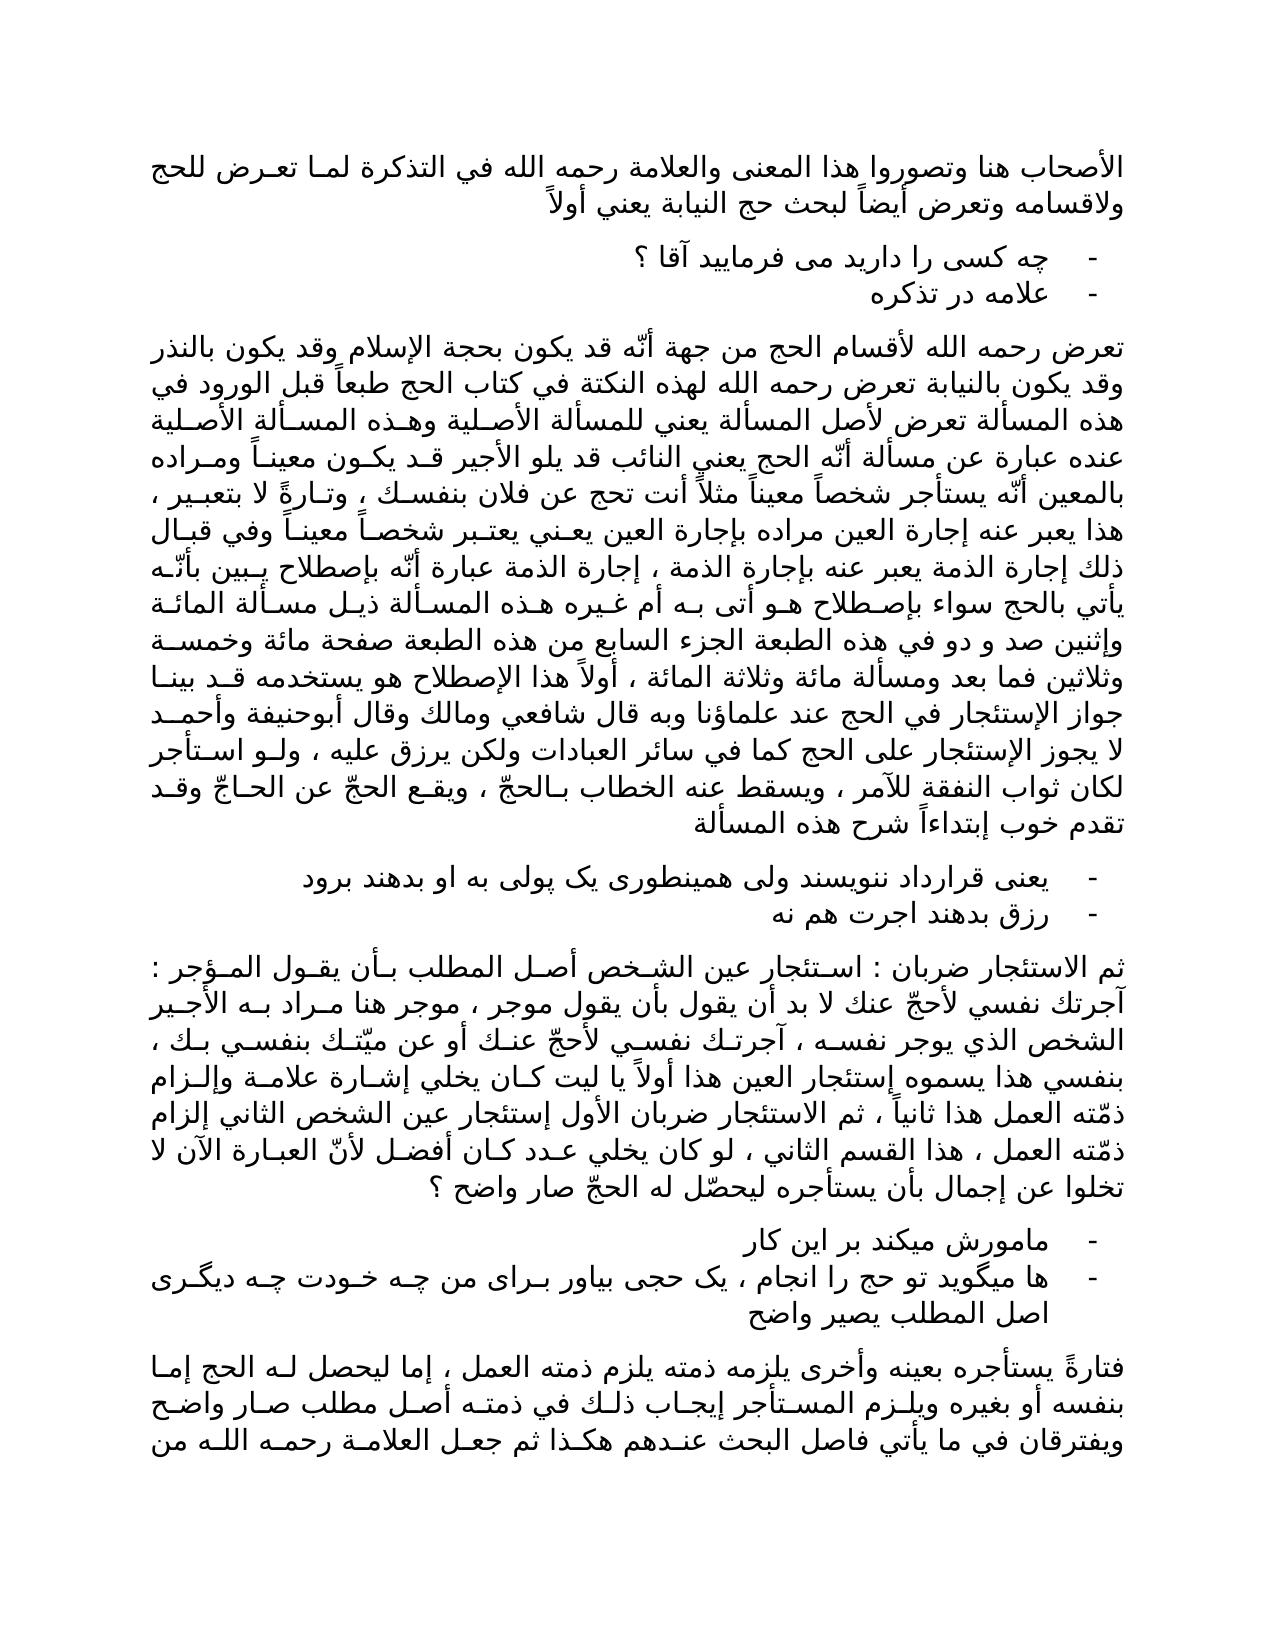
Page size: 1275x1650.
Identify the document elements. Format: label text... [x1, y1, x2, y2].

list ها میگوید تو حج را انجام ، یک حجی بیاور برای من چه خودت چه دیگری اصل المطلب يصير واضح [150, 1260, 1087, 1331]
list مامورش میکند بر این کار [150, 1223, 1087, 1257]
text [150, 1350, 1125, 1457]
list چه کسی را دارید می فرمایید آقا ؟ [150, 240, 1087, 274]
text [150, 150, 1125, 221]
text ثم الاستئجار ضربان : استئجار عين الشخص أصل المطلب بأن يقول المؤجر : آجرتك نفسي لأحجّ عنك لا بد أن يقول بأن يقول موجر ، موجر هنا مراد به الأجير الشخص الذي يوجر نفسه ، آجرتك نفسي لأحجّ عنك أو عن ميّتك بنفسي بك ، بنفسي هذا يسموه إستئجار العين هذا أولاً يا ليت كان يخلي إشارة علامة وإلزام ذمّته العمل هذا ثانياً ، ثم الاستئجار ضربان الأول إستئجار عين الشخص الثاني إلزام ذمّته العمل ، هذا القسم الثاني ، لو كان يخلي عدد كان أفضل لأنّ العبارة الآن لا تخلوا عن إجمال بأن يستأجره ليحصّل له الحجّ صار واضح ؟ [150, 950, 1125, 1204]
text تعرض رحمه الله لأقسام الحج من جهة أنّه قد يكون بحجة الإسلام وقد يكون بالنذر وقد يكون بالنيابة تعرض رحمه الله لهذه النكتة في كتاب الحج طبعاً قبل الورود في هذه المسألة تعرض لأصل المسألة يعني للمسألة الأصلية وهذه المسألة الأصلية عنده عبارة عن مسألة أنّه الحج يعني النائب قد يلو الأجير قد يكون معيناً ومراده بالمعين أنّه يستأجر شخصاً معيناً مثلاً أنت تحج عن فلان بنفسك ، وتارةً لا بتعبير ، هذا يعبر عنه إجارة العين مراده بإجارة العين يعني يعتبر شخصاً معيناً وفي قبال ذلك إجارة الذمة يعبر عنه بإجارة الذمة ، إجارة الذمة عبارة أنّه بإصطلاح يبين بأنّه يأتي بالحج سواء بإصطلاح هو أتى به أم غيره هذه المسألة ذيل مسألة المائة وإثنين صد و دو في هذه الطبعة الجزء السابع من هذه الطبعة صفحة مائة وخمسة وثلاثين فما بعد ومسألة مائة وثلاثة المائة ، أولاً هذا الإصطلاح هو يستخدمه قد بينا جواز الإستئجار في الحج عند علماؤنا وبه قال شافعي ومالك وقال أبوحنيفة وأحمد لا يجوز الإستئجار على الحج كما في سائر العبادات ولكن يرزق عليه ، ولو استأجر لكان ثواب النفقة للآمر ، ويسقط عنه الخطاب بالحجّ ، ويقع الحجّ عن الحاجّ وقد تقدم خوب إبتداءاً شرح هذه المسألة [150, 330, 1125, 841]
list علامه در تذکره [150, 277, 1087, 311]
list رزق بدهند اجرت هم نه [150, 897, 1087, 931]
list یعنی قرارداد ننویسند ولی همینطوری یک پولی به او بدهند برود [150, 860, 1087, 894]
